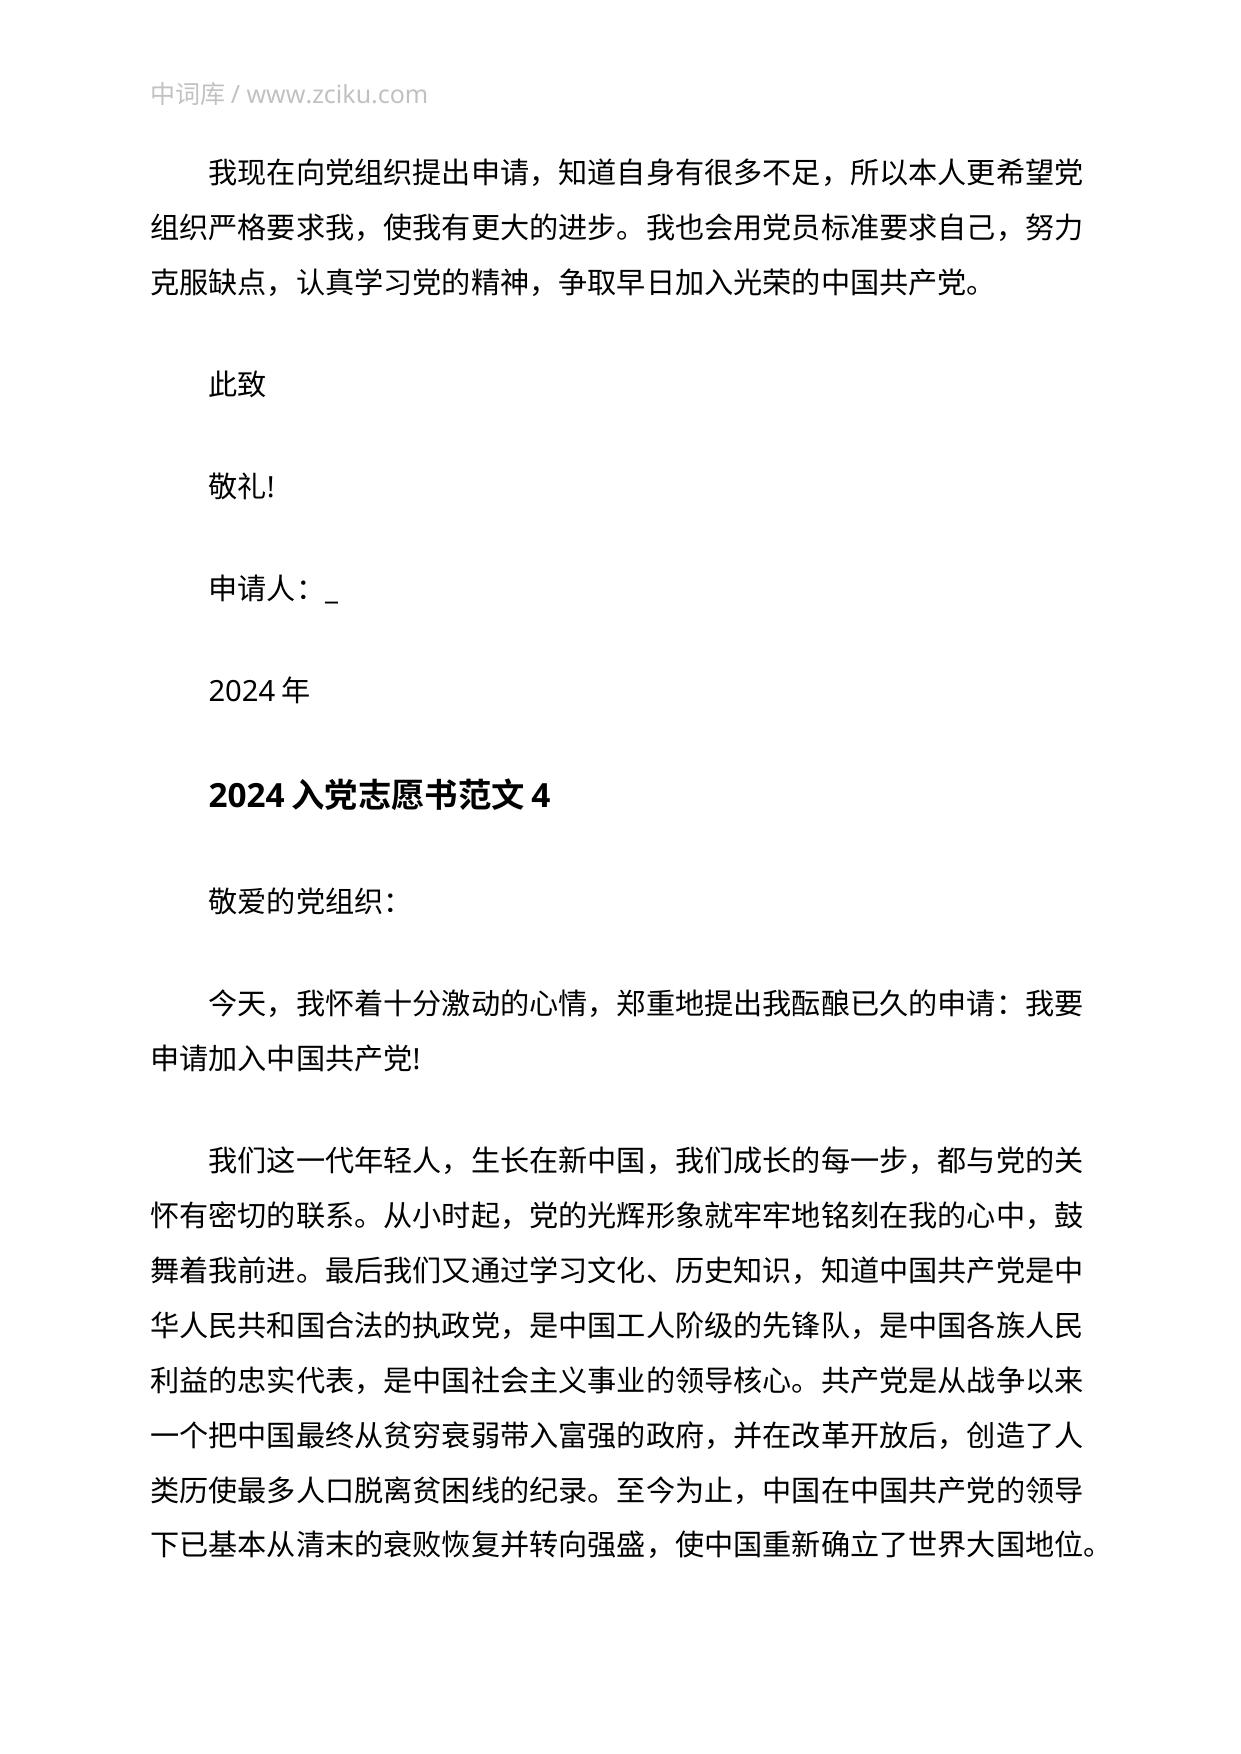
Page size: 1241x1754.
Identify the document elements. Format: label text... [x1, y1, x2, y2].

text 申请人：_ [150, 565, 1090, 608]
text 今天，我怀着十分激动的心情，郑重地提出我酝酿已久的申请：我要申请加入中国共产党! [150, 981, 1090, 1078]
text 敬爱的党组织： [150, 879, 1090, 921]
text 2024年 [150, 667, 1090, 710]
text 敬礼! [150, 463, 1090, 506]
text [150, 1138, 1090, 1564]
text 2024入党志愿书范文4 [150, 769, 1090, 818]
text 我现在向党组织提出申请，知道自身有很多不足，所以本人更希望党组织严格要求我，使我有更大的进步。我也会用党员标准要求自己，努力克服缺点，认真学习党的精神，争取早日加入光荣的中国共产党。 [150, 150, 1090, 302]
text 此致 [150, 362, 1090, 404]
